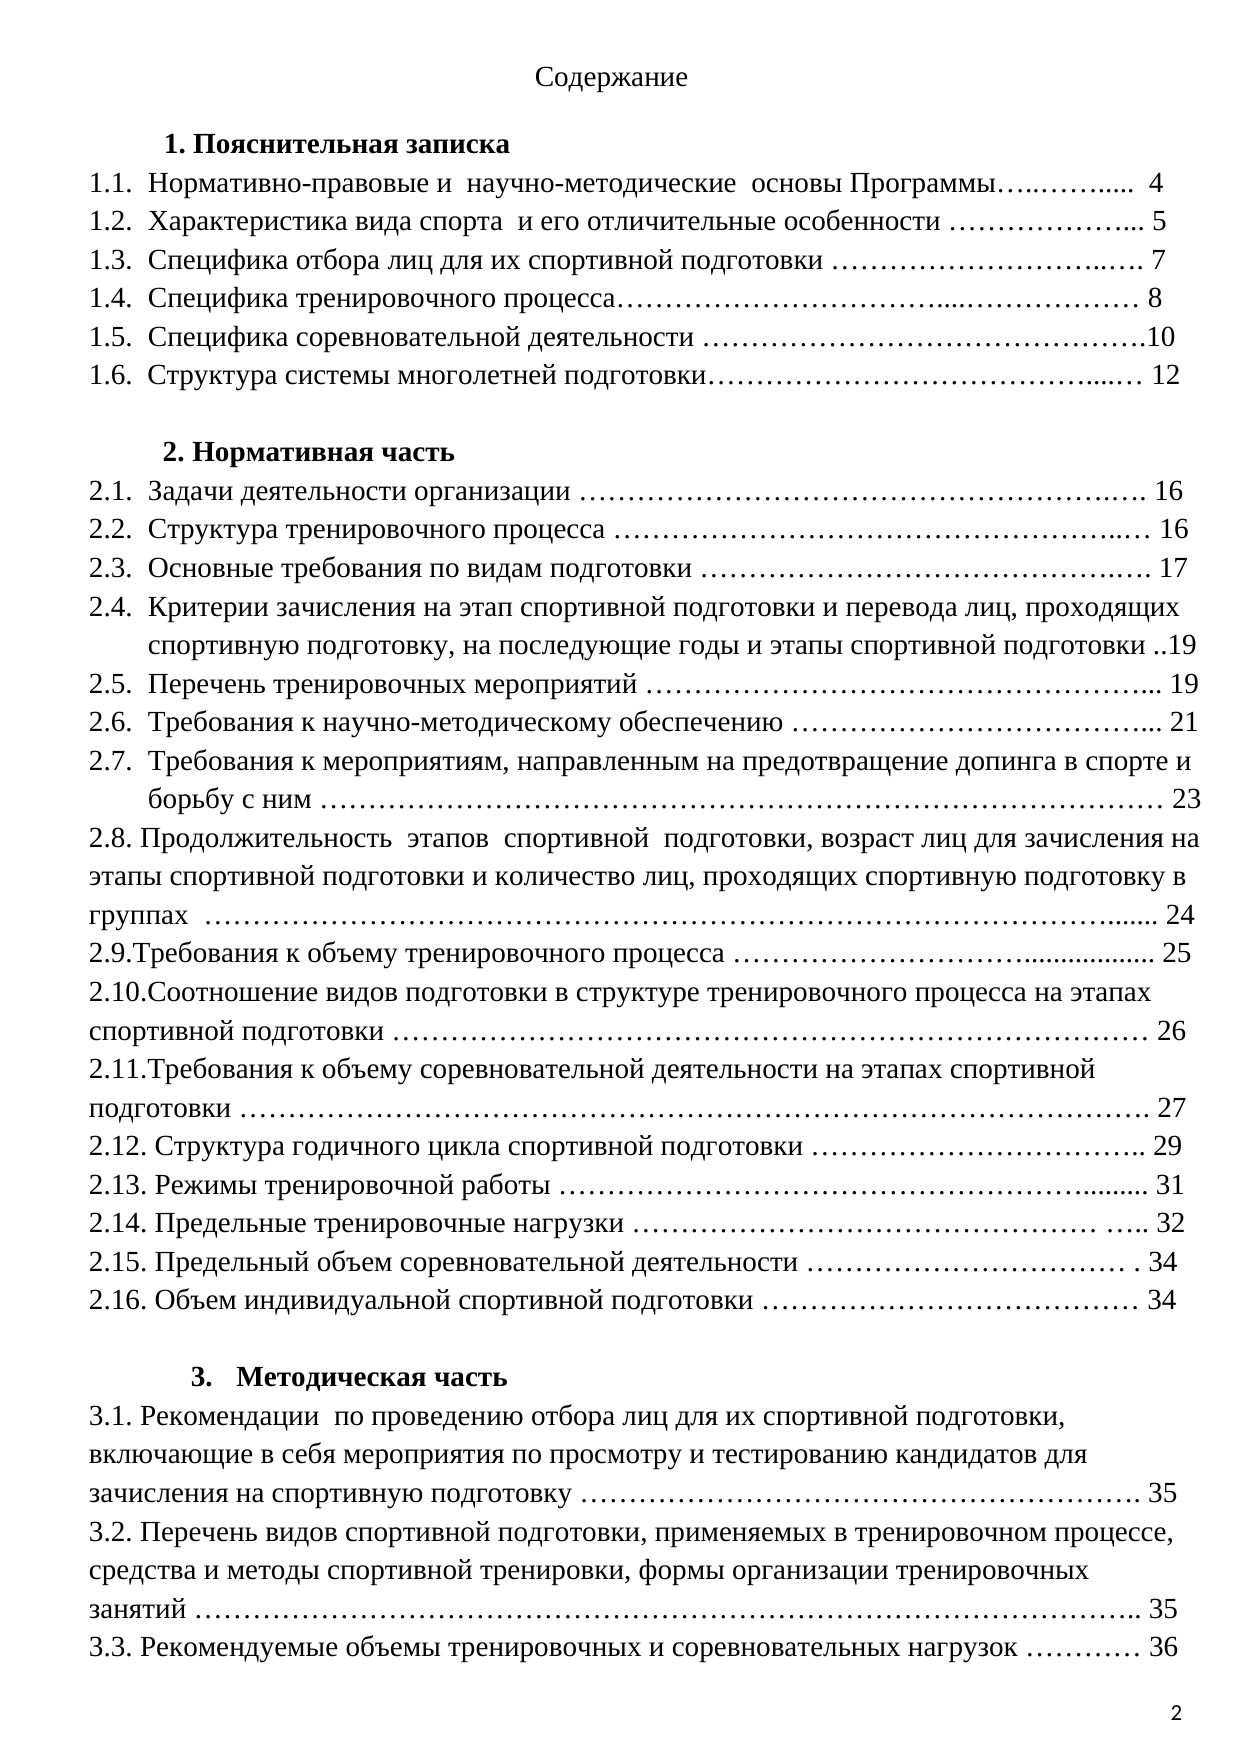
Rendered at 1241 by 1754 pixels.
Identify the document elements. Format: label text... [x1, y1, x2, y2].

list Методическая часть [164, 1359, 1182, 1393]
list Структура тренировочного процесса ……………………………………………..… 16 [89, 512, 1240, 545]
list Специфика отбора лиц для их спортивной подготовки ………………………..…. 7 [89, 242, 1240, 275]
list Основные требования по видам подготовки …………………………………….…. 17 [89, 550, 1240, 584]
list Нормативная часть [136, 434, 1240, 468]
text 1.6. Структура системы многолетней подготовки…………………………………....… 12 [89, 357, 1240, 391]
list Критерии зачисления на этап спортивной подготовки и перевода лиц, проходящих спортивную подготовку, на последующие годы и этапы спортивной подготовки ..19 [89, 589, 1240, 661]
text 3.2. Перечень видов спортивной подготовки, применяемых в тренировочном процессе, средства и методы спортивной тренировки, формы организации тренировочных занятий …………………………………………………………………………………….. 35 [89, 1514, 1182, 1624]
text 2.9.Требования к объему тренировочного процесса ………………………….................. 25 [89, 936, 1226, 969]
text 2.8. Продолжительность этапов спортивной подготовки, возраст лиц для зачисления на этапы спортивной подготовки и количество лиц, проходящих спортивную подготовку в группах …………………………………………………………………………………....... 24 [89, 820, 1211, 931]
list Задачи деятельности организации ……………………………………………….…. 16 [89, 473, 1240, 507]
text 3.3. Рекомендуемые объемы тренировочных и соревновательных нагрузок ………… 36 [89, 1629, 1182, 1663]
list Характеристика вида спорта и его отличительные особенности ………………... 5 [89, 203, 1240, 237]
list Требования к мероприятиям, направленным на предотвращение допинга в спорте и борьбу с ним …………………………………………………………………………… 23 [89, 743, 1222, 815]
text 2.14. Предельные тренировочные нагрузки ………………………………………… ….. 32 [89, 1205, 1226, 1239]
text 2.12. Структура годичного цикла спортивной подготовки …………………………….. 29 [89, 1128, 1226, 1162]
text 2.16. Объем индивидуальной спортивной подготовки ………………………………… 34 [89, 1282, 1226, 1316]
list Специфика тренировочного процесса……………………………....……………… 8 [89, 280, 1240, 314]
text 2.15. Предельный объем соревновательной деятельности …………………………… . 34 [89, 1244, 1182, 1277]
list 1. Пояснительная записка [164, 126, 1182, 160]
list Перечень тренировочных мероприятий ……………………………………………... 19 [89, 666, 1240, 699]
list Требования к научно-методическому обеспечению ………………………………... 21 [89, 704, 1240, 738]
text 2.11.Требования к объему соревновательной деятельности на этапах спортивной подготовки …………………………………………………………………………………. 27 [89, 1051, 1226, 1123]
text Содержание [534, 59, 1182, 93]
text 3.1. Рекомендации по проведению отбора лиц для их спортивной подготовки, включающие в себя мероприятия по просмотру и тестированию кандидатов для зачисления на спортивную подготовку …………………………………………………. 35 [89, 1398, 1182, 1509]
text 2.10.Соотношение видов подготовки в структуре тренировочного процесса на этапах спортивной подготовки …………………………………………………………………… 26 [89, 974, 1226, 1046]
text 2.13. Режимы тренировочной работы ………………………………………………......... 31 [89, 1167, 1211, 1200]
list Нормативно-правовые и научно-методические основы Программы…..……..... 4 [89, 165, 1182, 198]
list Специфика соревновательной деятельности ……………………………………….10 [89, 319, 1240, 352]
